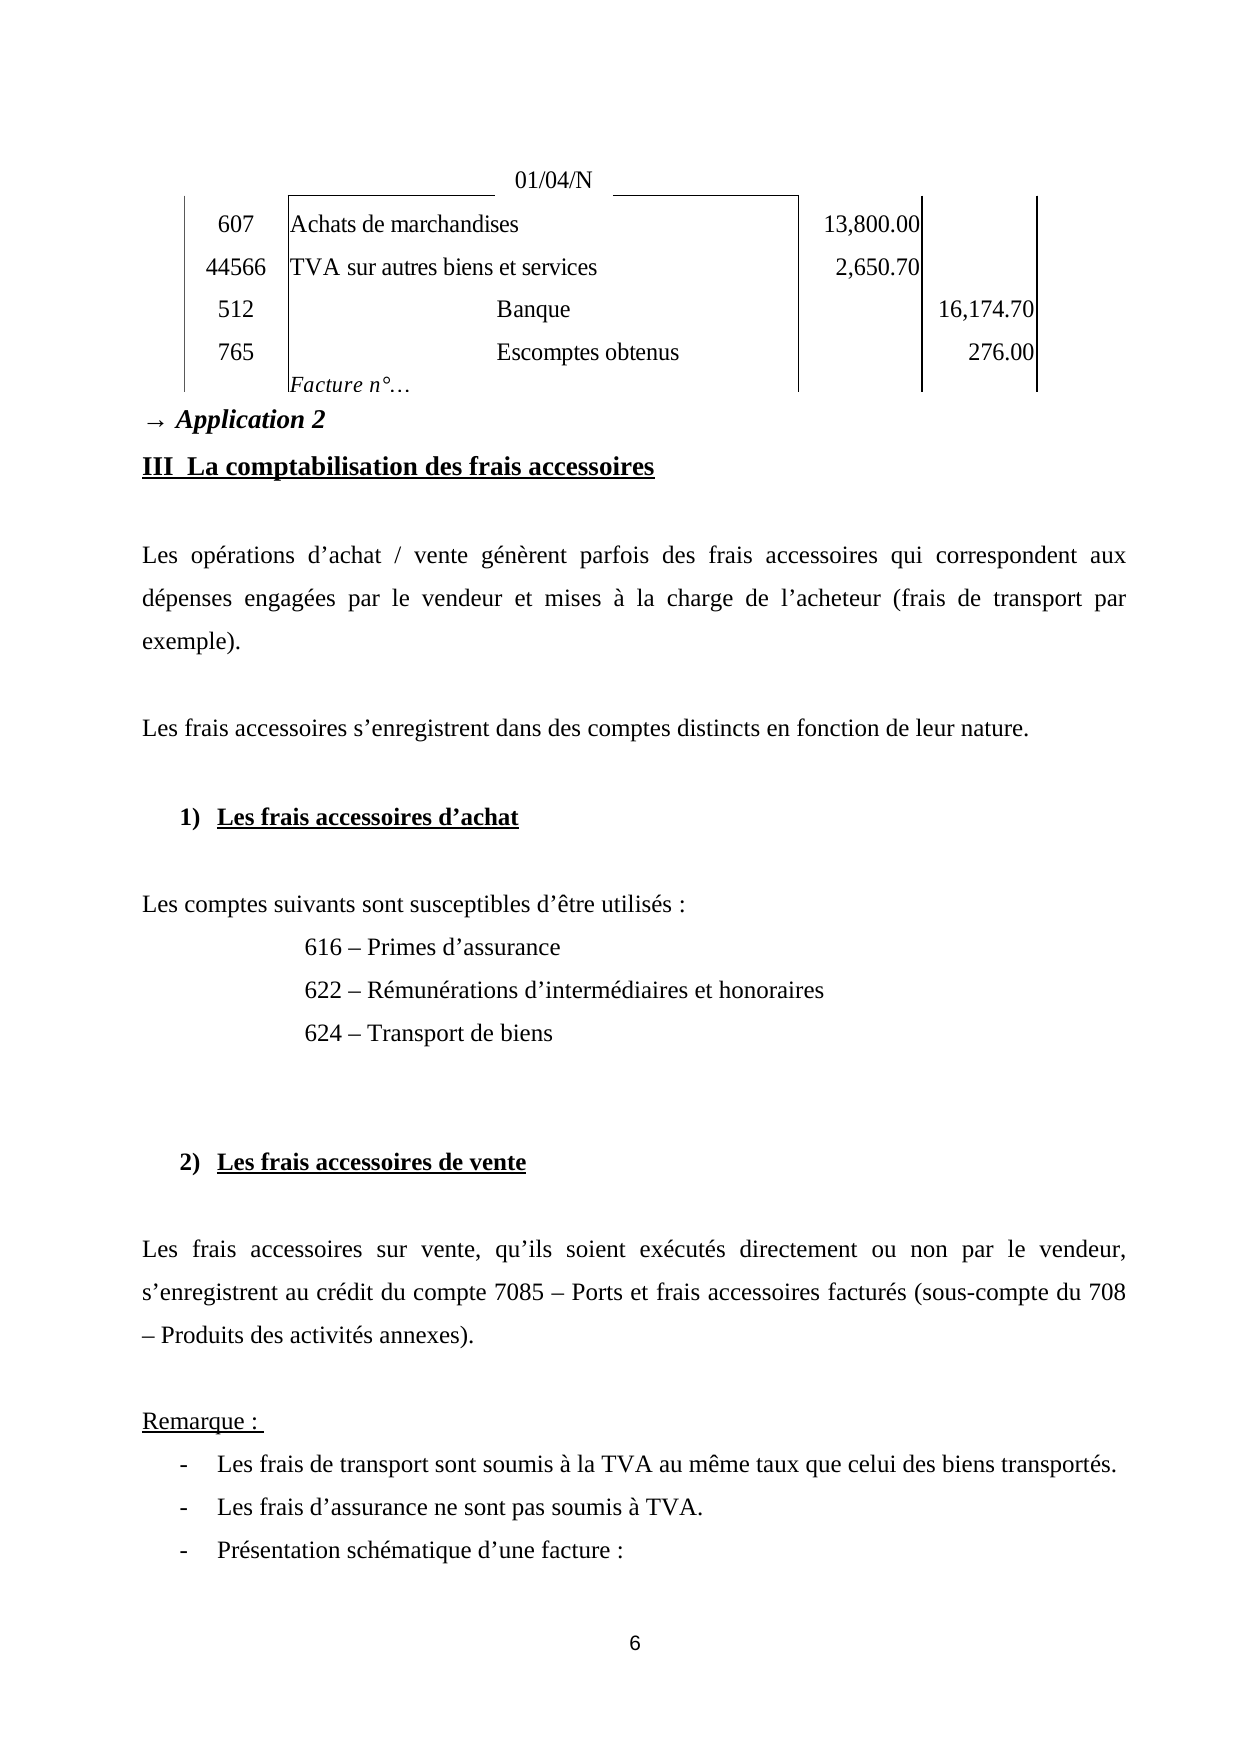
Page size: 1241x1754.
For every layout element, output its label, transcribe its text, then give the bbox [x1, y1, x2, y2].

text 616 – Primes d’assurance [304, 932, 1128, 961]
text Les frais accessoires s’enregistrent dans des comptes distincts en fonction de leur nature. [142, 713, 1128, 741]
text Les comptes suivants sont susceptibles d’être utilisés : [142, 889, 1128, 917]
text → Application 2 [142, 404, 1128, 435]
list Les frais de transport sont soumis à la TVA au même taux que celui des biens transportés. [179, 1449, 1128, 1478]
list Présentation schématique d’une facture : [179, 1536, 1128, 1564]
text III La comptabilisation des frais accessoires [142, 450, 1128, 481]
list Les frais accessoires de vente [179, 1147, 1128, 1176]
text 622 – Rémunérations d’intermédiaires et honoraires [304, 975, 1128, 1004]
text Remarque : [142, 1406, 1128, 1435]
text Les frais accessoires sur vente, qu’ils soient exécutés directement ou non par le vendeur, s’enregistrent au crédit du compte 7085 – Ports et frais accessoires facturés (sous-compte du 708 – Produits des activités annexes). [142, 1234, 1128, 1349]
text Les opérations d’achat / vente génèrent parfois des frais accessoires qui correspondent aux dépenses engagées par le vendeur et mises à la charge de l’acheteur (frais de transport par exemple). [142, 540, 1128, 655]
text 624 – Transport de biens [304, 1018, 1128, 1047]
list Les frais accessoires d’achat [179, 802, 1128, 831]
list Les frais d’assurance ne sont pas soumis à TVA. [179, 1492, 1128, 1521]
